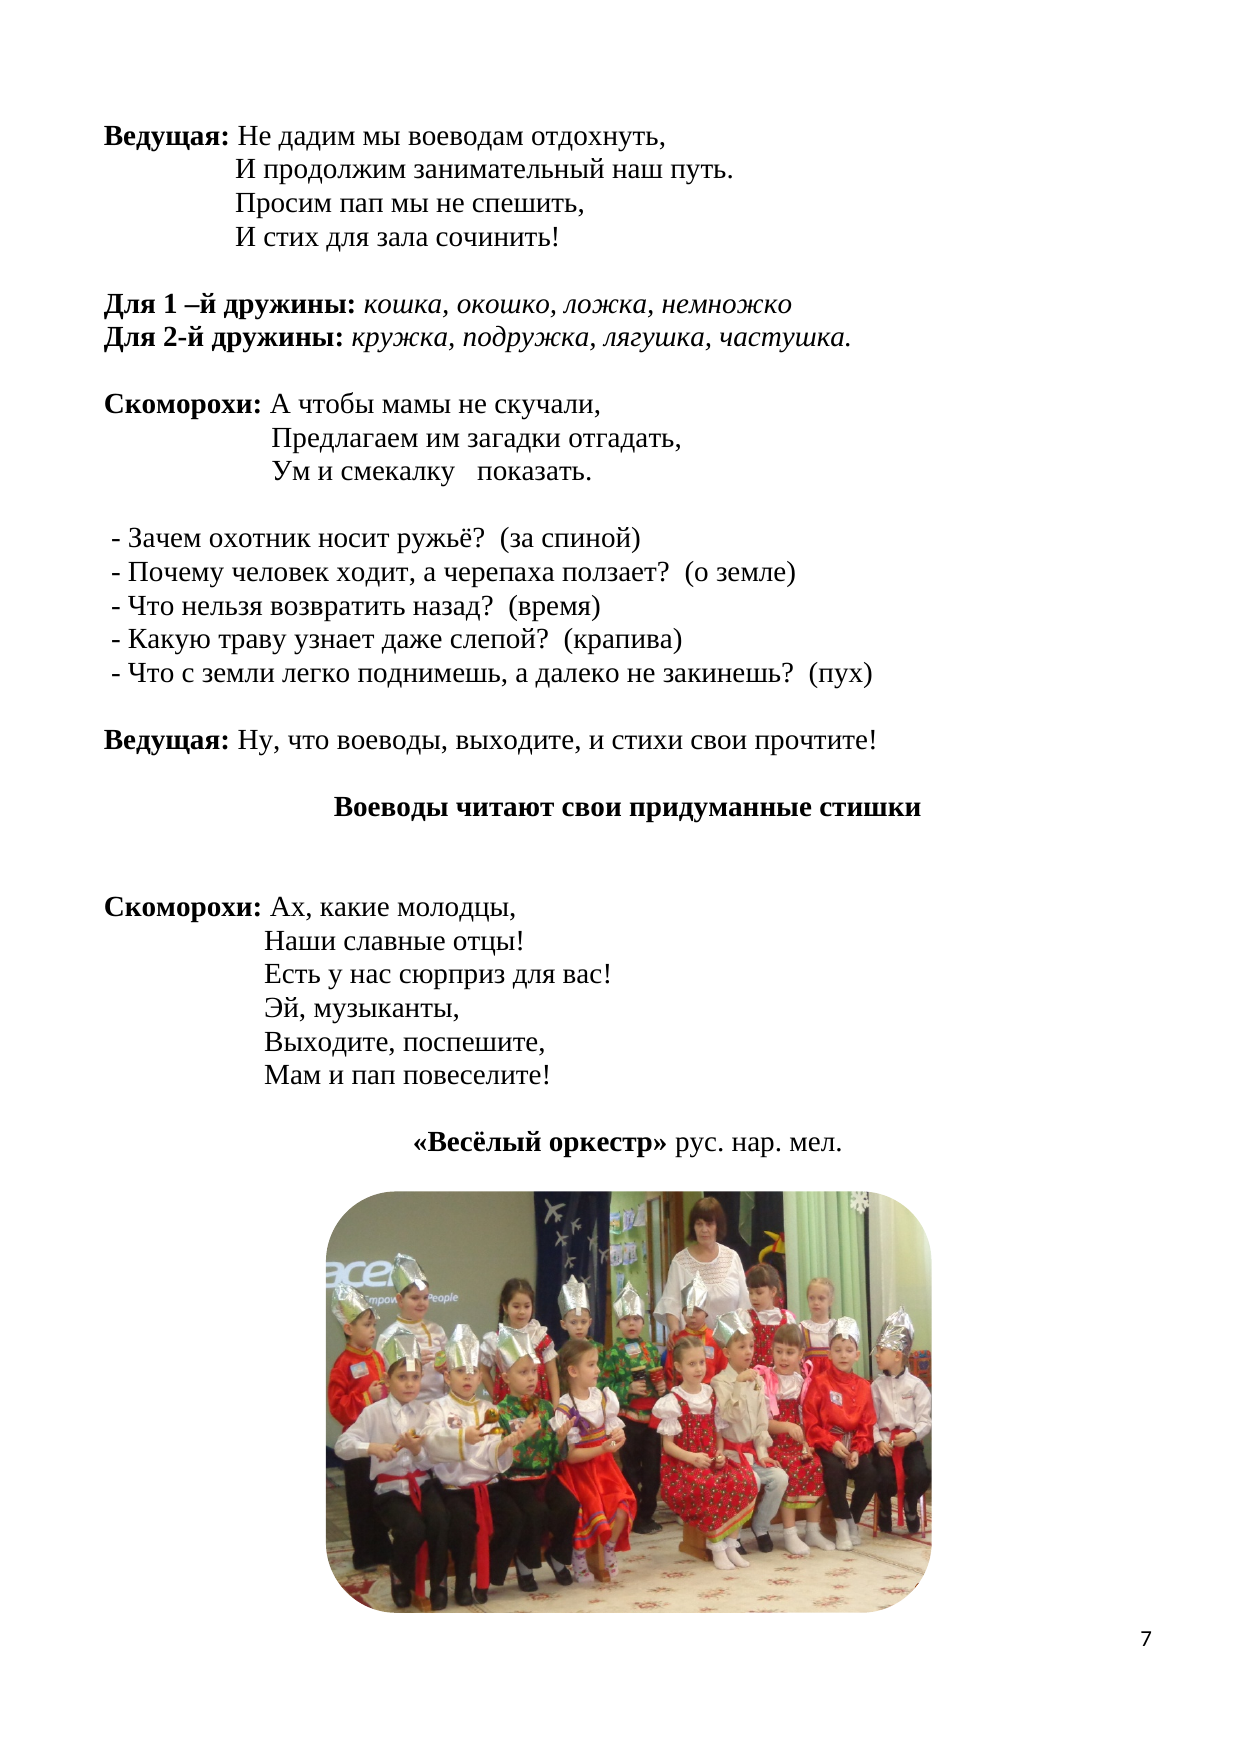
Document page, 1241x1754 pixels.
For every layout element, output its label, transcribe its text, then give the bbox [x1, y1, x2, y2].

text - Зачем охотник носит ружьё? (за спиной) [103, 521, 1152, 554]
text Ведущая: Ну, что воеводы, выходите, и стихи свои прочтите! [103, 722, 1152, 755]
text Выходите, поспешите, [103, 1024, 1152, 1057]
text Для 2-й дружины: кружка, подружка, лягушка, частушка. [103, 319, 1152, 353]
text Эй, музыканты, [103, 990, 1152, 1024]
text - Какую траву узнает даже слепой? (крапива) [103, 621, 1152, 655]
text Ведущая: Не дадим мы воеводам отдохнуть, [103, 118, 1152, 152]
text Ум и смекалку показать. [103, 453, 1152, 487]
text Скоморохи: Ах, какие молодцы, [103, 889, 1152, 923]
text - Что с земли легко поднимешь, а далеко не закинешь? (пух) [103, 655, 1152, 688]
text Для 1 –й дружины: кошка, окошко, ложка, немножко [103, 286, 1152, 319]
text Есть у нас сюрприз для вас! [103, 957, 1152, 990]
text Мам и пап повеселите! [103, 1057, 1152, 1091]
text Наши славные отцы! [103, 923, 1152, 957]
text Предлагаем им загадки отгадать, [103, 420, 1152, 453]
text - Что нельзя возвратить назад? (время) [103, 588, 1152, 621]
picture [325, 1191, 932, 1613]
text Скоморохи: А чтобы мамы не скучали, [103, 386, 1152, 420]
text «Весёлый оркестр» рус. нар. мел. [103, 1124, 1152, 1158]
text - Почему человек ходит, а черепаха ползает? (о земле) [103, 554, 1152, 588]
text И продолжим занимательный наш путь. [103, 152, 1152, 185]
text Воеводы читают свои придуманные стишки [103, 789, 1152, 822]
text И стих для зала сочинить! [103, 219, 1152, 252]
text Просим пап мы не спешить, [103, 185, 1152, 219]
